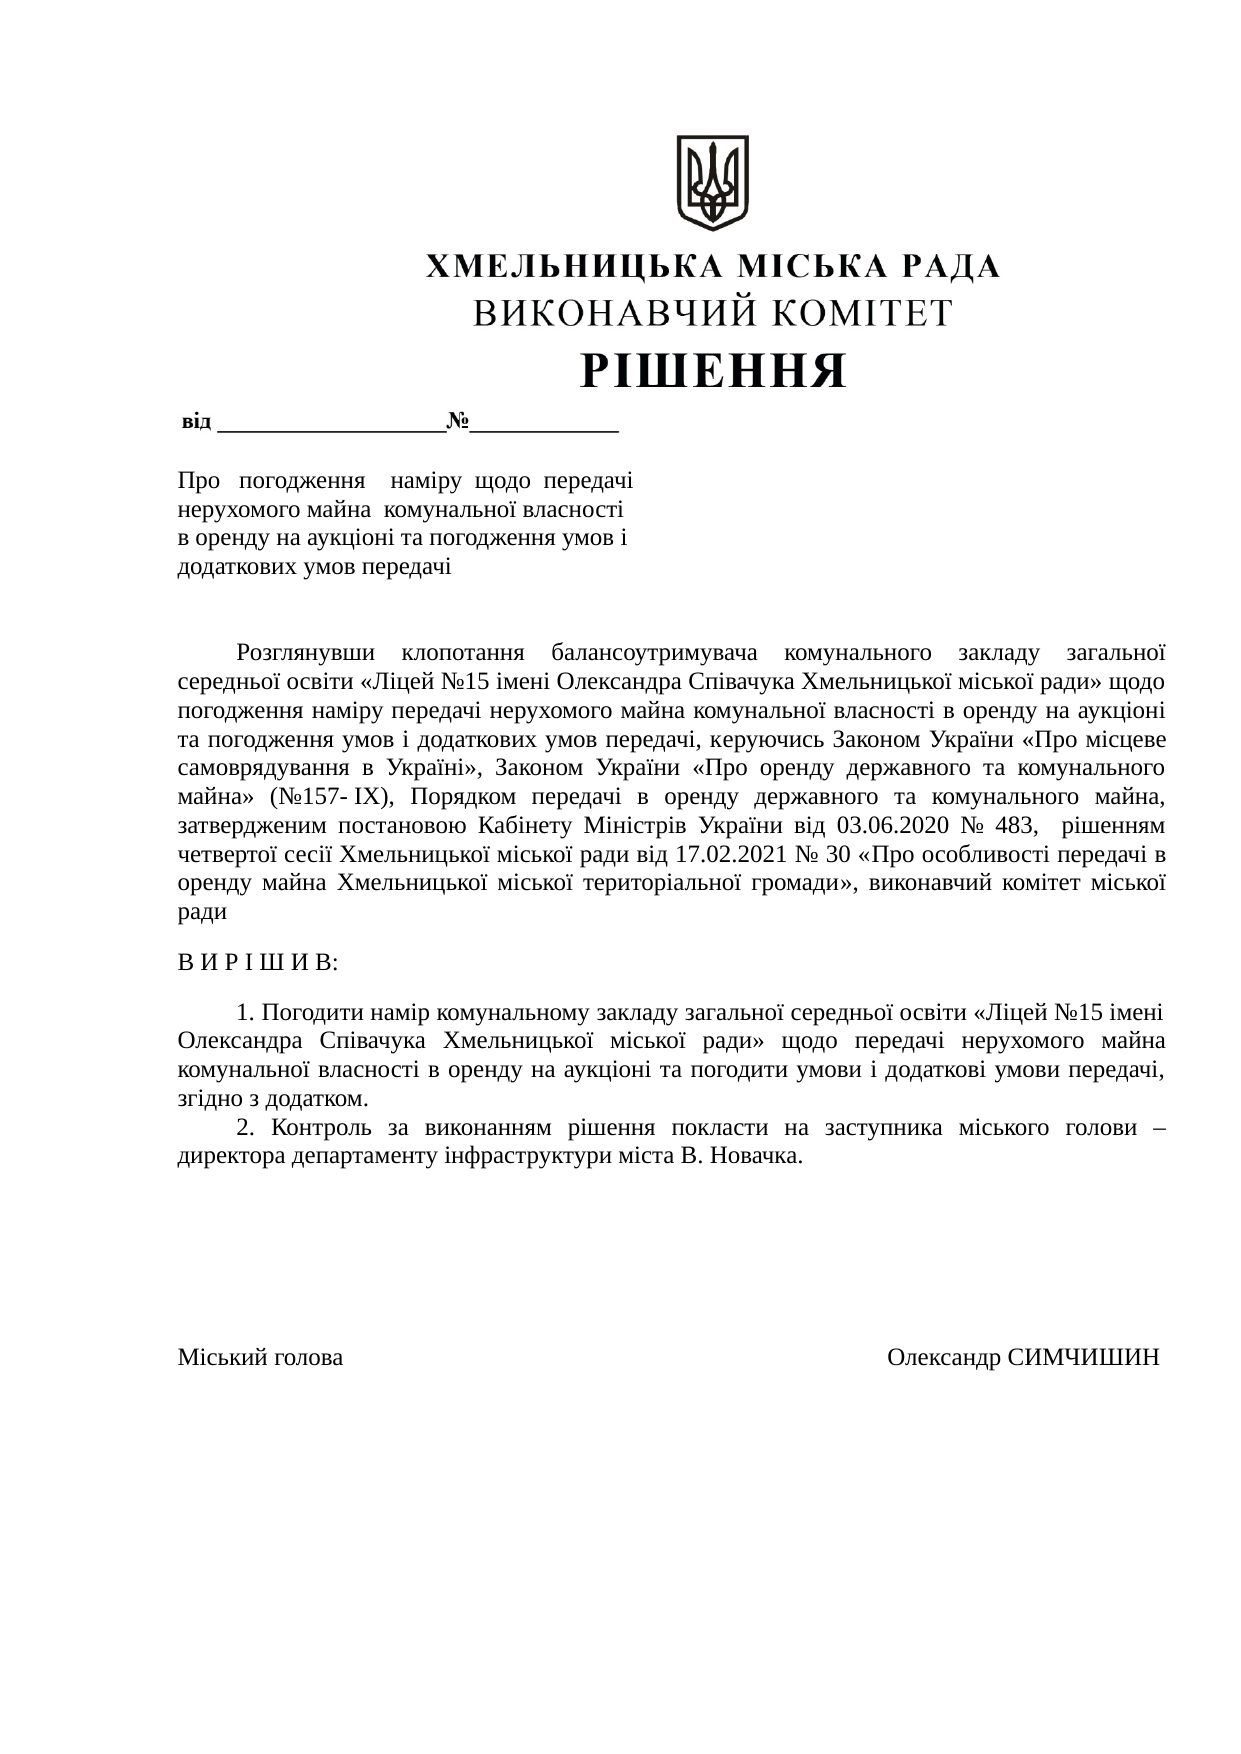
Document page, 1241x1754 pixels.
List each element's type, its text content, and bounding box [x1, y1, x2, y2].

text в оренду на аукціоні та погодження умов і [177, 522, 1167, 551]
text 1. Погодити намір комунальному закладу загальної середньої освіти «Ліцей №15 імені Олександра Співачука Хмельницької міської ради» щодо передачі нерухомого майна комунальної власності в оренду на аукціоні та погодити умови і додаткові умови передачі, згідно з додатком. [177, 997, 1167, 1112]
picture [177, 132, 1003, 437]
text Міський голова Олександр СИМЧИШИН [177, 1342, 1167, 1371]
text Розглянувши клопотання балансоутримувача комунального закладу загальної середньої освіти «Ліцей №15 імені Олександра Співачука Хмельницької міської ради» щодо погодження наміру передачі нерухомого майна комунальної власності в оренду на аукціоні та погодження умов і додаткових умов передачі, керуючись Законом України «Про місцеве самоврядування в Україні», Законом України «Про оренду державного та комунального майна» (№157- ІХ), Порядком передачі в оренду державного та комунального майна, затвердженим постановою Кабінету Міністрів України від 03.06.2020 № 483, рішенням четвертої сесії Хмельницької міської ради від 17.02.2021 № 30 «Про особливості передачі в оренду майна Хмельницької міської територіальної громади», виконавчий комітет міської ради [177, 637, 1167, 925]
text додаткових умов передачі [177, 551, 1167, 580]
text В И Р І Ш И В: [177, 947, 1167, 975]
text Про погодження наміру щодо передачі [177, 465, 1167, 494]
text 2. Контроль за виконанням рішення покласти на заступника міського голови – директора департаменту інфраструктури міста В. Новачка. [177, 1112, 1167, 1169]
text нерухомого майна комунальної власності [177, 494, 1167, 522]
